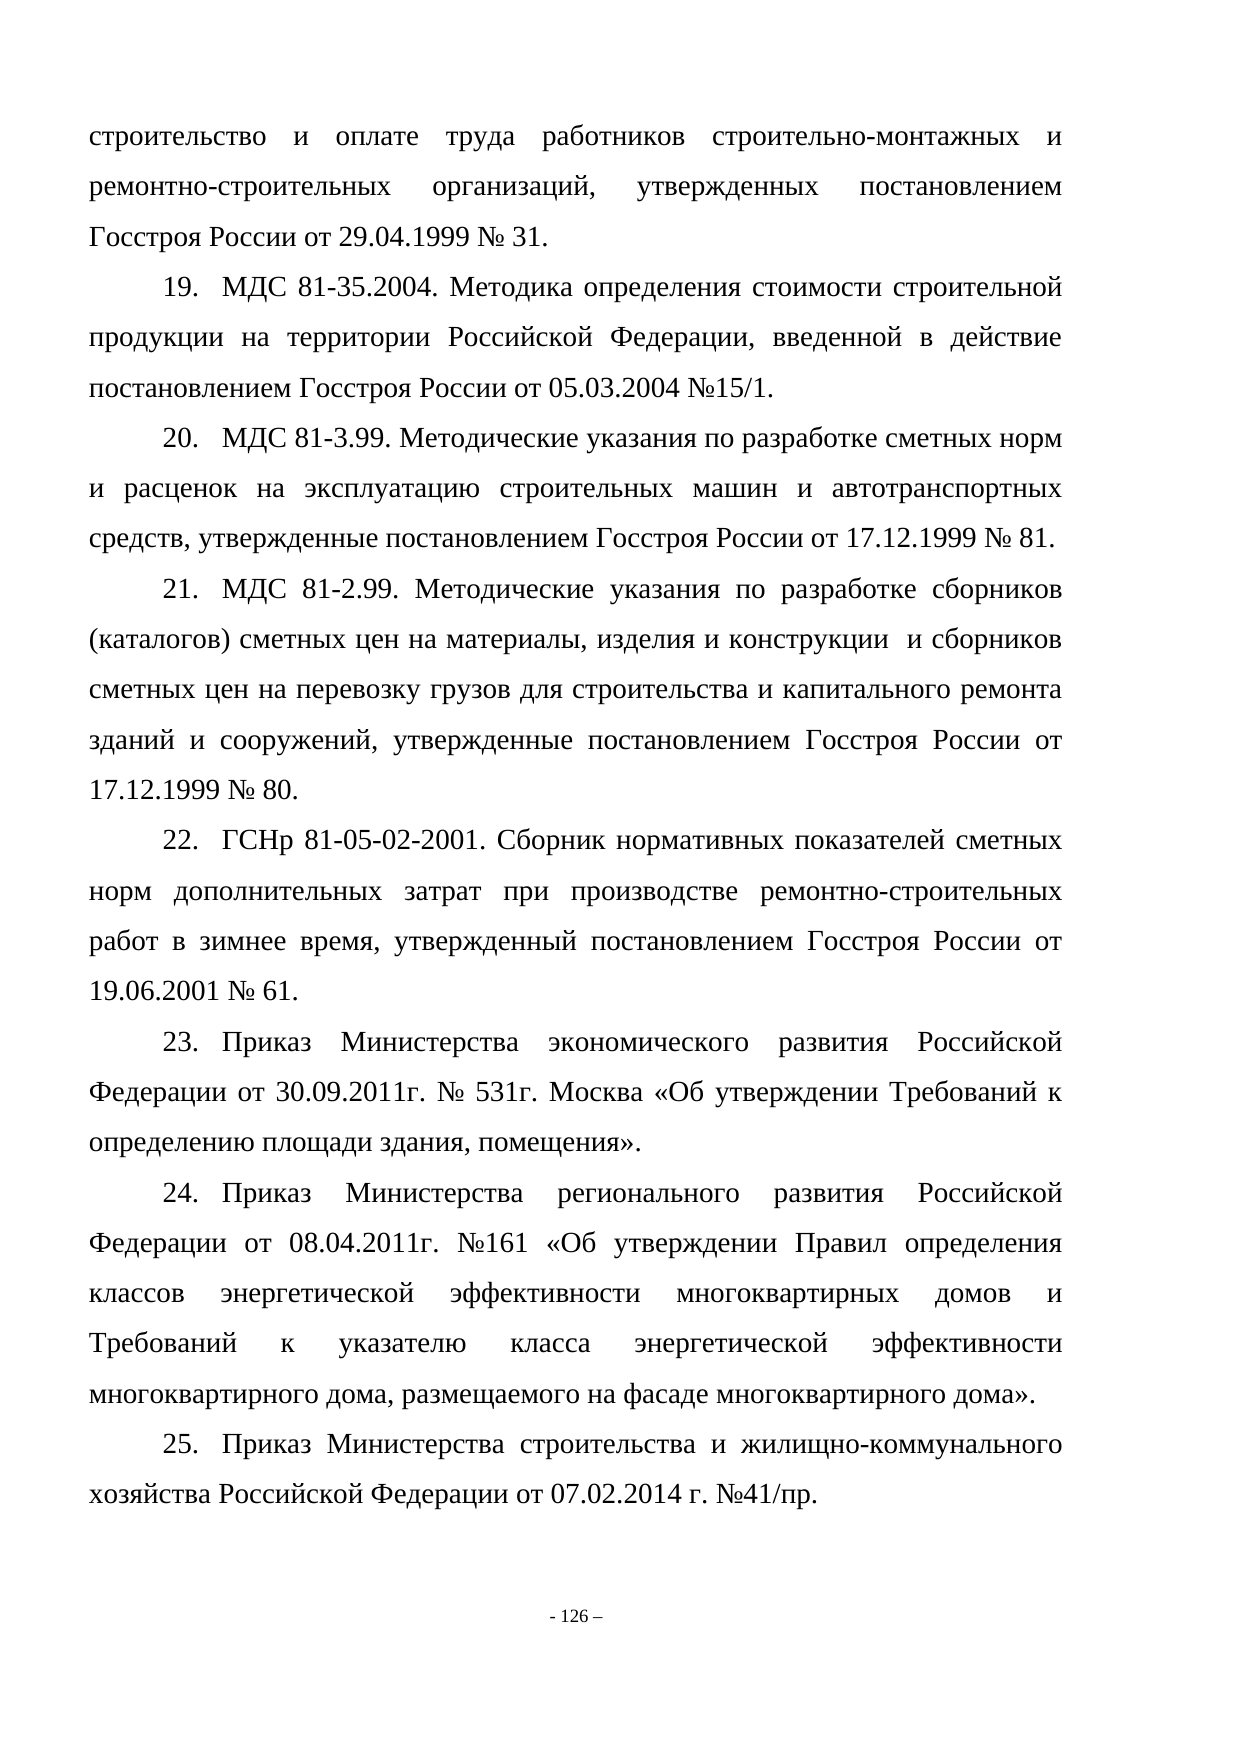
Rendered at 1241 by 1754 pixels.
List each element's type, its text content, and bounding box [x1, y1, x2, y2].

list ГСНр 81-05-02-2001. Сборник нормативных показателей сметных норм дополнительных затрат при производстве ремонтно-строительных работ в зимнее время, утвержденный постановлением Госстроя России от 19.06.2001 № 61. [89, 822, 1063, 1007]
list Приказ Министерства строительства и жилищно-коммунального хозяйства Российской Федерации от 07.02.2014 г. №41/пр. [89, 1426, 1063, 1510]
list МДС 81-2.99. Методические указания по разработке сборников (каталогов) сметных цен на материалы, изделия и конструкции и сборников сметных цен на перевозку грузов для строительства и капитального ремонта зданий и сооружений, утвержденные постановлением Госстроя России от 17.12.1999 № 80. [89, 571, 1063, 806]
list Приказ Министерства экономического развития Российской Федерации от 30.09.2011г. № 531г. Москва «Об утверждении Требований к определению площади здания, помещения». [89, 1024, 1063, 1158]
list МДС 81-3.99. Методические указания по разработке сметных норм и расценок на эксплуатацию строительных машин и автотранспортных средств, утвержденные постановлением Госстроя России от 17.12.1999 № 81. [89, 420, 1063, 554]
list Приказ Министерства регионального развития Российской Федерации от 08.04.2011г. №161 «Об утверждении Правил определения классов энергетической эффективности многоквартирных домов и Требований к указателю класса энергетической эффективности многоквартирного дома, размещаемого на фасаде многоквартирного дома». [89, 1175, 1063, 1409]
list МДС 81-35.2004. Методика определения стоимости строительной продукции на территории Российской Федерации, введенной в действие постановлением Госстроя России от 05.03.2004 №15/1. [89, 269, 1063, 403]
